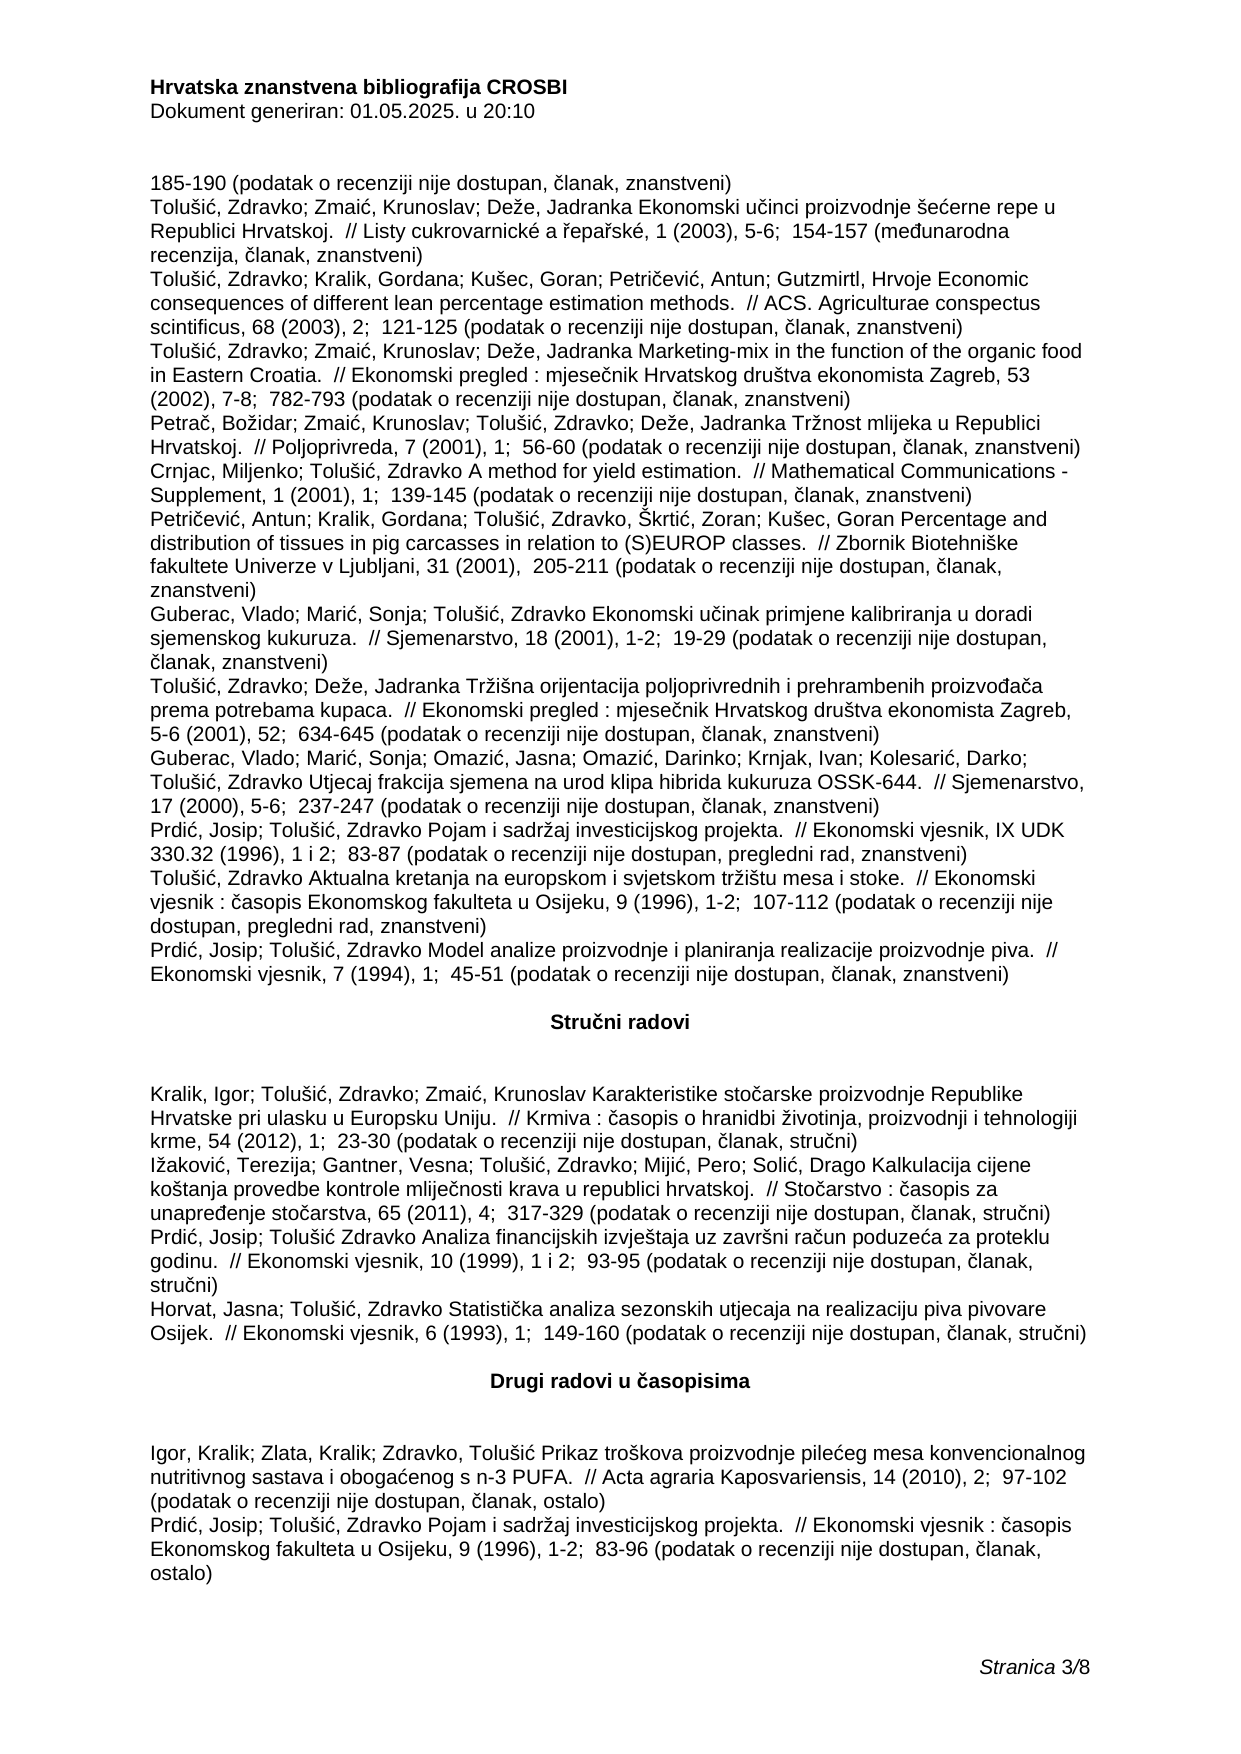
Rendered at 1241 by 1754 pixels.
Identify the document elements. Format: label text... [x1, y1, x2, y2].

text Petričević, Antun; Kralik, Gordana; Tolušić, Zdravko, Škrtić, Zoran; Kušec, Goran [150, 506, 1090, 602]
subtitle Drugi radovi u časopisima [150, 1369, 1090, 1393]
text Tolušić, Zdravko; Zmaić, Krunoslav; Deže, Jadranka [150, 195, 1090, 267]
text Tolušić, Zdravko; Kralik, Gordana; Kušec, Goran; Petričević, Antun; Gutzmirtl, Hrvoje [150, 267, 1090, 339]
text Tolušić, Zdravko [150, 866, 1090, 938]
text Crnjac, Miljenko; Tolušić, Zdravko [150, 458, 1090, 506]
text Igor, Kralik; Zlata, Kralik; Zdravko, Tolušić [150, 1441, 1090, 1513]
text Kralik, Igor; Tolušić, Zdravko; Zmaić, Krunoslav [150, 1081, 1090, 1153]
text Petrač, Božidar; Zmaić, Krunoslav; Tolušić, Zdravko; Deže, Jadranka [150, 411, 1090, 458]
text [150, 171, 1090, 195]
text Prdić, Josip; Tolušić Zdravko [150, 1225, 1090, 1297]
text Tolušić, Zdravko; Deže, Jadranka [150, 674, 1090, 746]
text Prdić, Josip; Tolušić, Zdravko [150, 818, 1090, 866]
text Ižaković, Terezija; Gantner, Vesna; Tolušić, Zdravko; Mijić, Pero; Solić, Drago [150, 1153, 1090, 1225]
text Horvat, Jasna; Tolušić, Zdravko [150, 1297, 1090, 1345]
text Guberac, Vlado; Marić, Sonja; Tolušić, Zdravko [150, 602, 1090, 674]
text Prdić, Josip; Tolušić, Zdravko [150, 938, 1090, 986]
text Guberac, Vlado; Marić, Sonja; Omazić, Jasna; Omazić, Darinko; Krnjak, Ivan; Kolesarić, Darko; Tolušić, Zdravko [150, 746, 1090, 818]
subtitle Stručni radovi [150, 1009, 1090, 1033]
text Tolušić, Zdravko; Zmaić, Krunoslav; Deže, Jadranka [150, 339, 1090, 411]
text Prdić, Josip; Tolušić, Zdravko [150, 1513, 1090, 1584]
